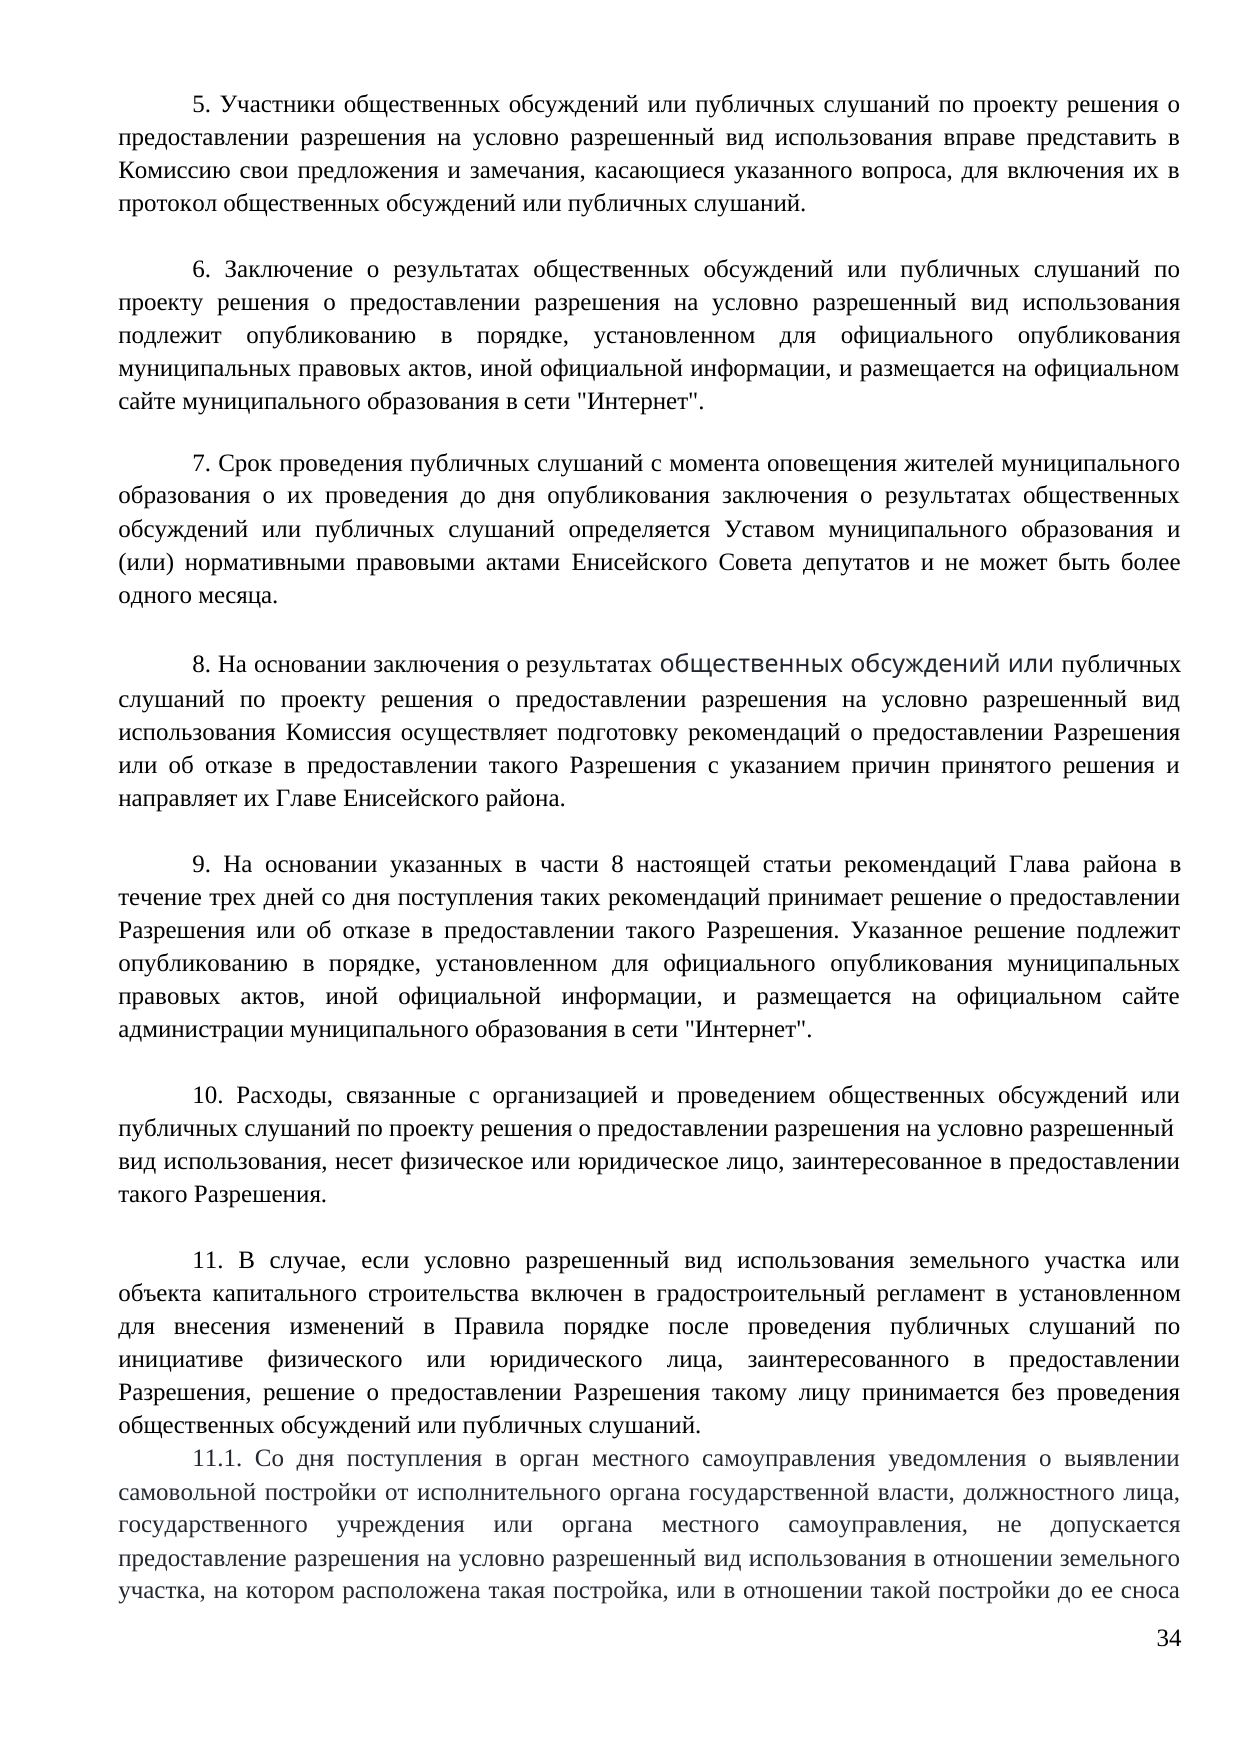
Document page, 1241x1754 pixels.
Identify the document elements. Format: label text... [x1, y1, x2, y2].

text 11. В случае, если условно разрешенный вид использования земельного участка или объекта капитального строительства включен в градостроительный регламент в установленном для внесения изменений в Правила порядке после проведения публичных слушаний по инициативе физического или юридического лица, заинтересованного в предоставлении Разрешения, решение о предоставлении Разрешения такому лицу принимается без проведения общественных обсуждений или публичных слушаний. [118, 1245, 1181, 1439]
text 8. На основании заключения о результатах общественных обсуждений или публичных слушаний по проекту решения о предоставлении разрешения на условно разрешенный вид использования Комиссия осуществляет подготовку рекомендаций о предоставлении Разрешения или об отказе в предоставлении такого Разрешения с указанием причин принятого решения и направляет их Главе Енисейского района. [118, 646, 1181, 812]
text 9. На основании указанных в части 8 настоящей статьи рекомендаций Глава района в течение трех дней со дня поступления таких рекомендаций принимает решение о предоставлении Разрешения или об отказе в предоставлении такого Разрешения. Указанное решение подлежит опубликованию в порядке, установленном для официального опубликования муниципальных правовых актов, иной официальной информации, и размещается на официальном сайте администрации муниципального образования в сети "Интернет". [118, 849, 1181, 1043]
text 10. Расходы, связанные с организацией и проведением общественных обсуждений или публичных слушаний по проекту решения о предоставлении разрешения на условно разрешенный [118, 1080, 1181, 1142]
text 5. Участники общественных обсуждений или публичных слушаний по проекту решения о предоставлении разрешения на условно разрешенный вид использования вправе представить в Комиссию свои предложения и замечания, касающиеся указанного вопроса, для включения их в протокол общественных обсуждений или публичных слушаний. [118, 89, 1181, 216]
text вид использования, несет физическое или юридическое лицо, заинтересованное в предоставлении такого Разрешения. [118, 1146, 1181, 1208]
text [118, 1443, 1181, 1477]
text 7. Срок проведения публичных слушаний с момента оповещения жителей муниципального образования о их проведения до дня опубликования заключения о результатах общественных обсуждений или публичных слушаний определяется Уставом муниципального образования и (или) нормативными правовыми актами Енисейского Совета депутатов и не может быть более одного месяца. [118, 448, 1181, 608]
text 6. Заключение о результатах общественных обсуждений или публичных слушаний по проекту решения о предоставлении разрешения на условно разрешенный вид использования подлежит опубликованию в порядке, установленном для официального опубликования муниципальных правовых актов, иной официальной информации, и размещается на официальном сайте муниципального образования в сети "Интернет". [118, 254, 1181, 414]
